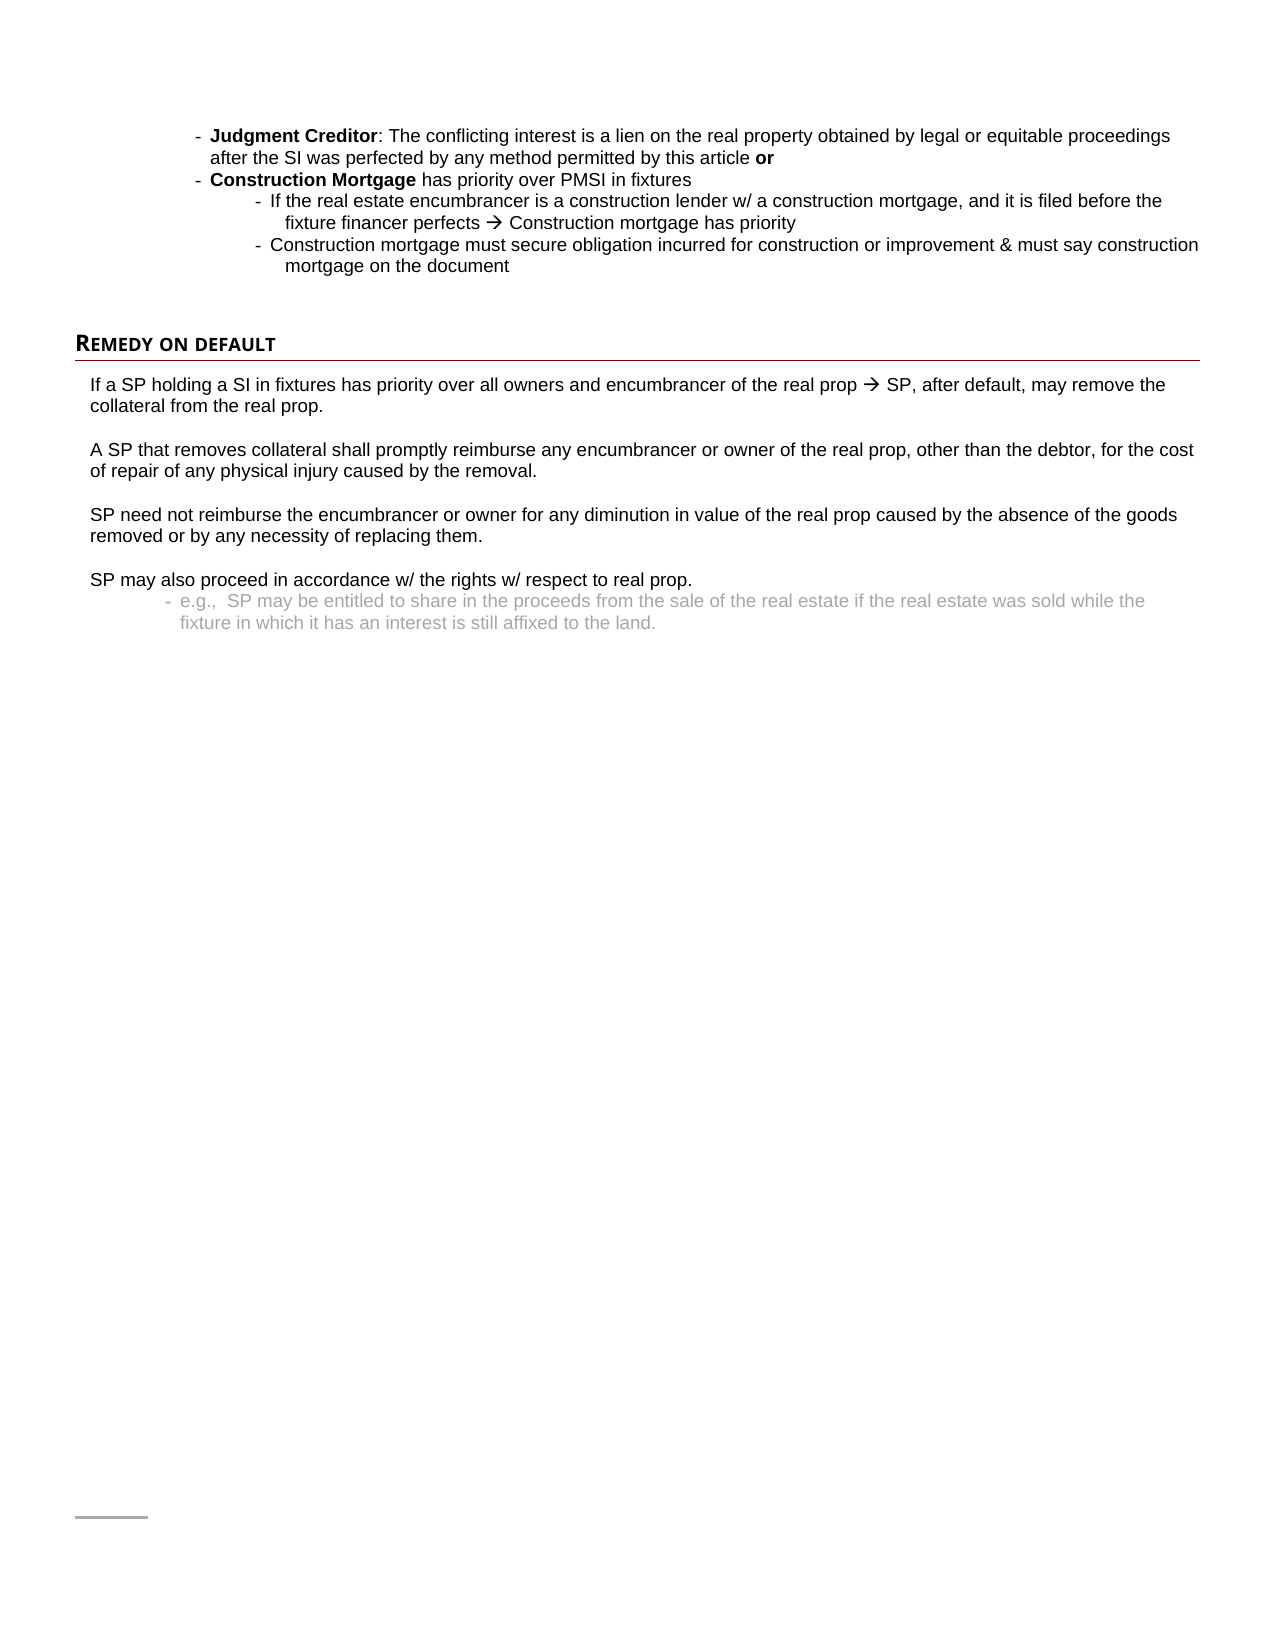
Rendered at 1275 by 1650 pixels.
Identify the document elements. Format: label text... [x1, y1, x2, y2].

list e.g., SP may be entitled to share in the proceeds from the sale of the real estate if the real estate was sold while the fixture in which it has an interest is still affixed to the land. [165, 590, 1200, 633]
list If a SP holding a SI in fixtures has priority over all owners and encumbrancer of the real prop SP, after default, may remove the collateral from the real prop. [75, 374, 1200, 417]
list A SP that removes collateral shall promptly reimburse any encumbrancer or owner of the real prop, other than the debtor, for the cost of repair of any physical injury caused by the removal. [75, 438, 1200, 482]
list If the real estate encumbrancer is a construction lender w/ a construction mortgage, and it is filed before the fixture financer perfects Construction mortgage has priority [255, 190, 1200, 233]
list Judgment Creditor: The conflicting interest is a lien on the real property obtained by legal or equitable proceedings after the SI was perfected by any method permitted by this article or [195, 125, 1200, 168]
text Remedy on default [75, 327, 1200, 360]
list Construction Mortgage has priority over PMSI in fixtures [195, 168, 1200, 190]
list SP may also proceed in accordance w/ the rights w/ respect to real prop. [75, 568, 1200, 590]
list SP need not reimburse the encumbrancer or owner for any diminution in value of the real prop caused by the absence of the goods removed or by any necessity of replacing them. [75, 503, 1200, 547]
list Construction mortgage must secure obligation incurred for construction or improvement & must say construction mortgage on the document [255, 233, 1200, 277]
